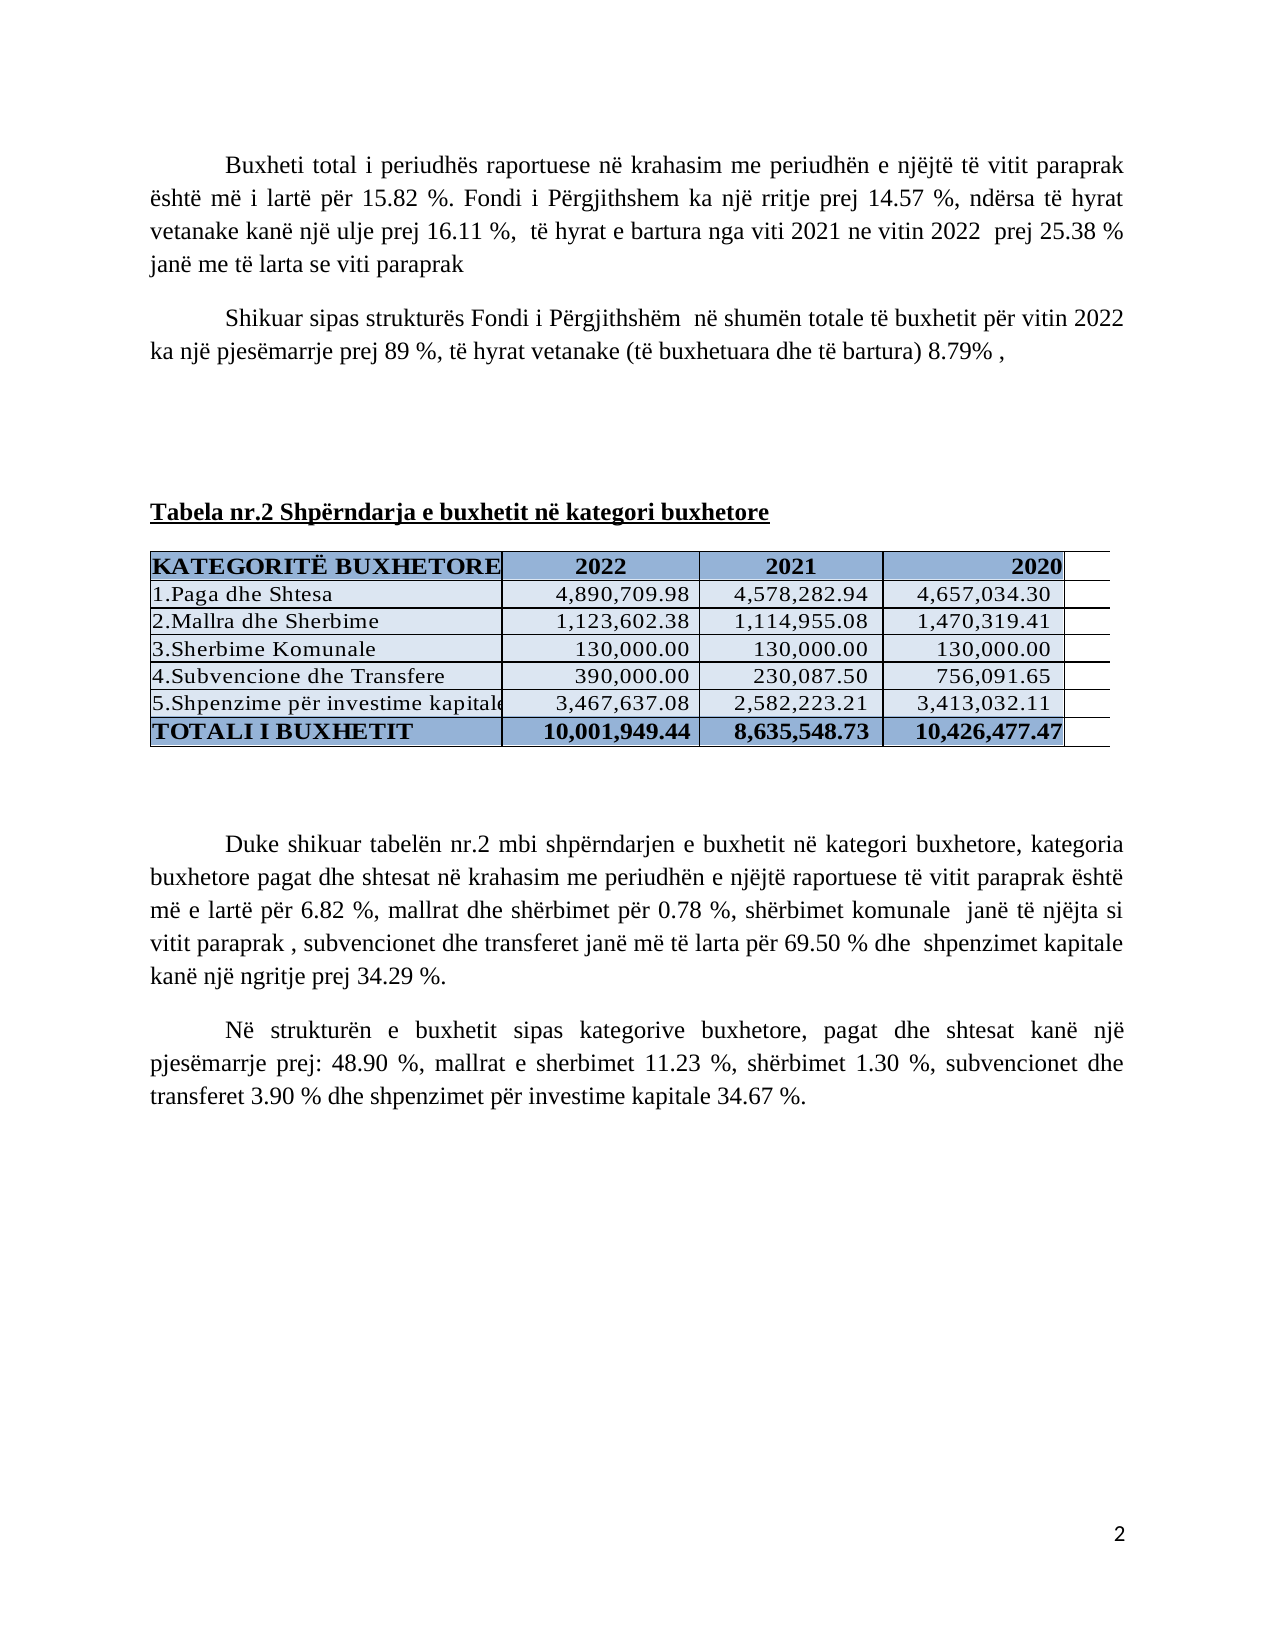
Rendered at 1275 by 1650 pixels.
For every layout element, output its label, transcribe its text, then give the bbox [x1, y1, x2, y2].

text Tabela nr.2 Shpërndarja e buxhetit në kategori buxhetore [150, 497, 1125, 526]
text Shikuar sipas strukturës Fondi i Përgjithshëm në shumën totale të buxhetit për vitin 2022 ka një pjesëmarrje prej 89 %, të hyrat vetanake (të buxhetuara dhe të bartura) 8.79% , [150, 303, 1125, 365]
text Duke shikuar tabelën nr.2 mbi shpërndarjen e buxhetit në kategori buxhetore, kategoria buxhetore pagat dhe shtesat në krahasim me periudhën e njëjtë raportuese të vitit paraprak është më e lartë për 6.82 %, mallrat dhe shërbimet për 0.78 %, shërbimet komunale janë të njëjta si vitit paraprak , subvencionet dhe transferet janë më të larta për 69.50 % dhe shpenzimet kapitale kanë një ngritje prej 34.29 %. [150, 829, 1125, 990]
text Buxheti total i periudhës raportuese në krahasim me periudhën e njëjtë të vitit paraprak është më i lartë për 15.82 %. Fondi i Përgjithshem ka një rritje prej 14.57 %, ndërsa të hyrat vetanake kanë një ulje prej 16.11 %, të hyrat e bartura nga viti 2021 ne vitin 2022 prej 25.38 % janë me të larta se viti paraprak [150, 150, 1125, 278]
text Në strukturën e buxhetit sipas kategorive buxhetore, pagat dhe shtesat kanë një pjesëmarrje prej: 48.90 %, mallrat e sherbimet 11.23 %, shërbimet 1.30 %, subvencionet dhe transferet 3.90 % dhe shpenzimet për investime kapitale 34.67 %. [150, 1015, 1125, 1110]
